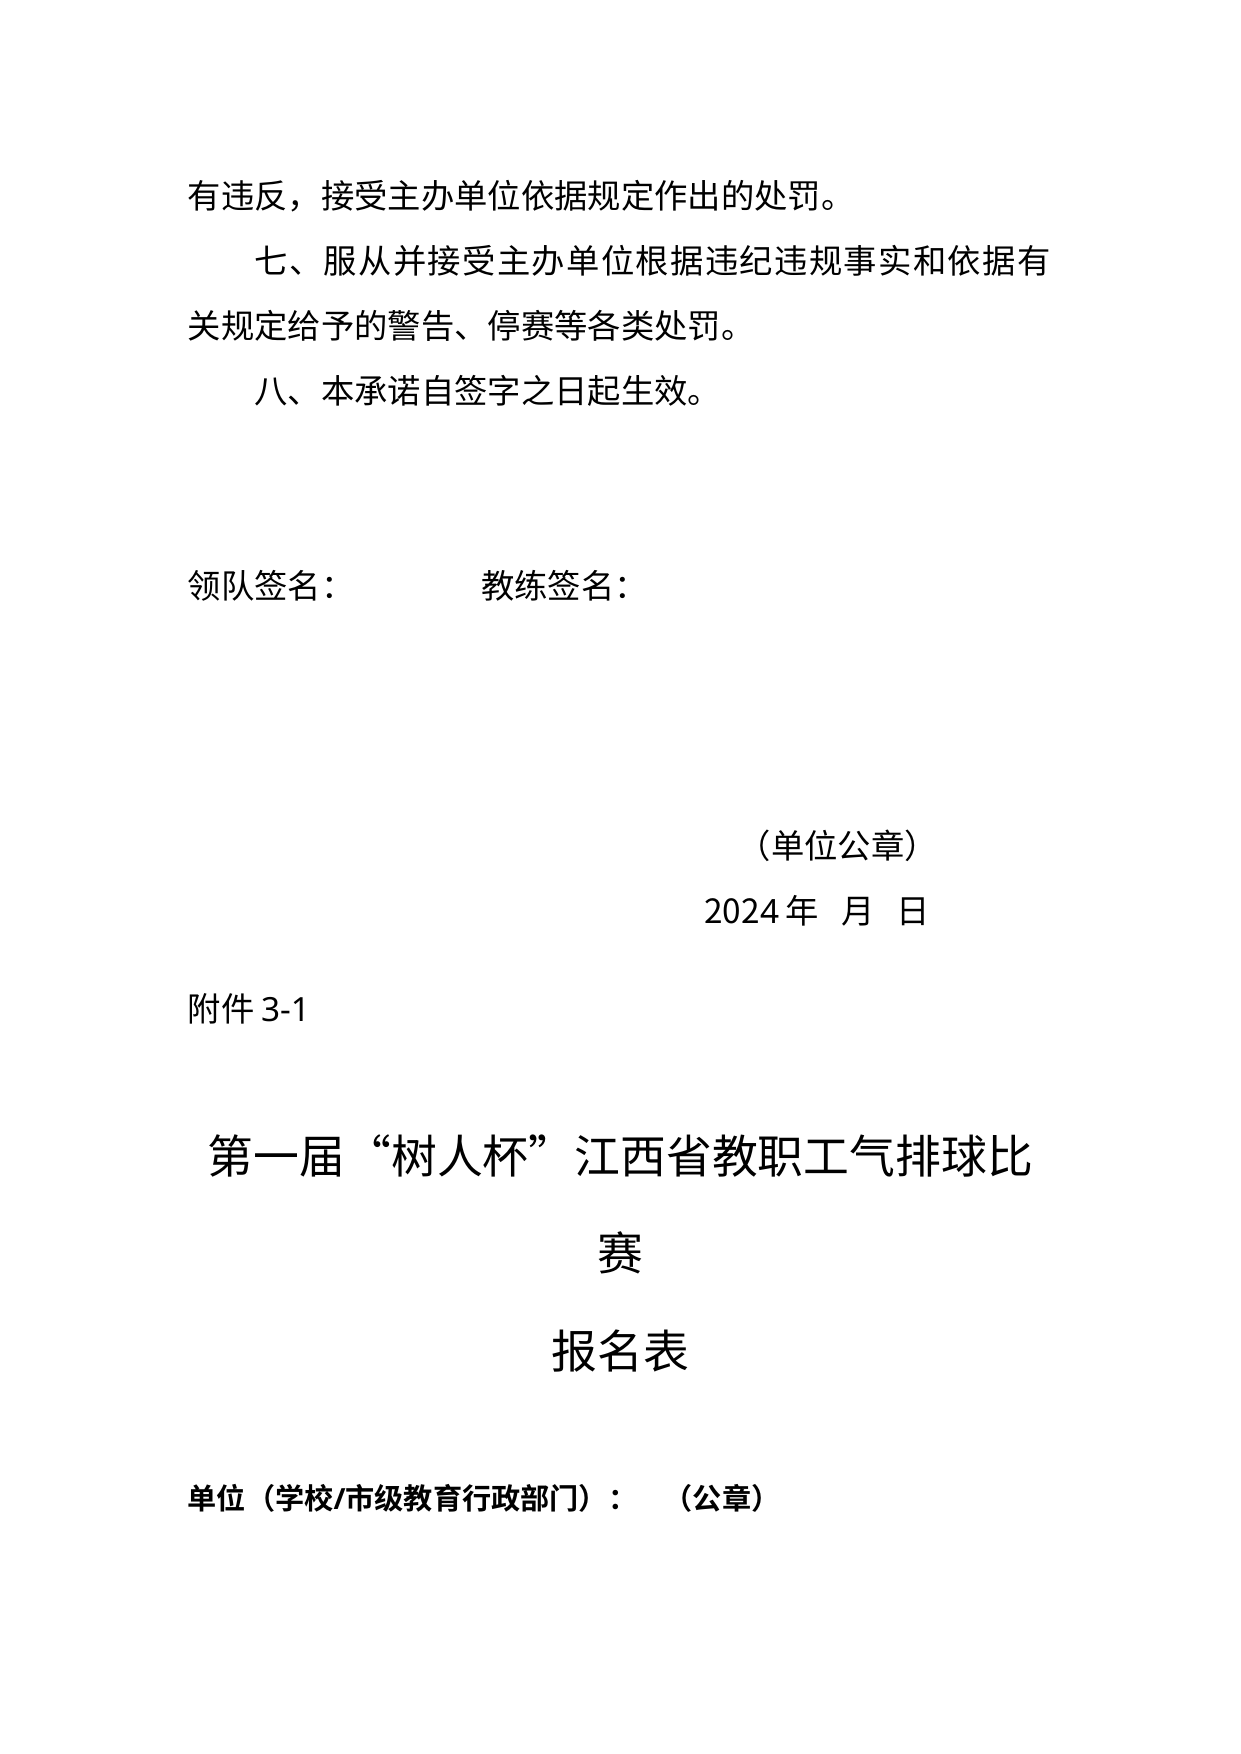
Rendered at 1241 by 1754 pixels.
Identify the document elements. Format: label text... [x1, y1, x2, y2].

text 报名表 [187, 1299, 1053, 1397]
text 八、本承诺自签字之日起生效。 [187, 357, 1053, 422]
text 附件3-1 [187, 974, 1053, 1039]
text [187, 162, 1053, 227]
text 领队签名： 教练签名： [187, 552, 1053, 617]
text 七、服从并接受主办单位根据违纪违规事实和依据有关规定给予的警告、停赛等各类处罚。 [187, 227, 1053, 357]
text 2024年 月 日 [187, 877, 1053, 942]
text （单位公章） [187, 812, 1053, 877]
text 第一届“树人杯”江西省教职工气排球比赛 [187, 1104, 1053, 1299]
text 单位（学校/市级教育行政部门）： （公章） [179, 1462, 1061, 1531]
